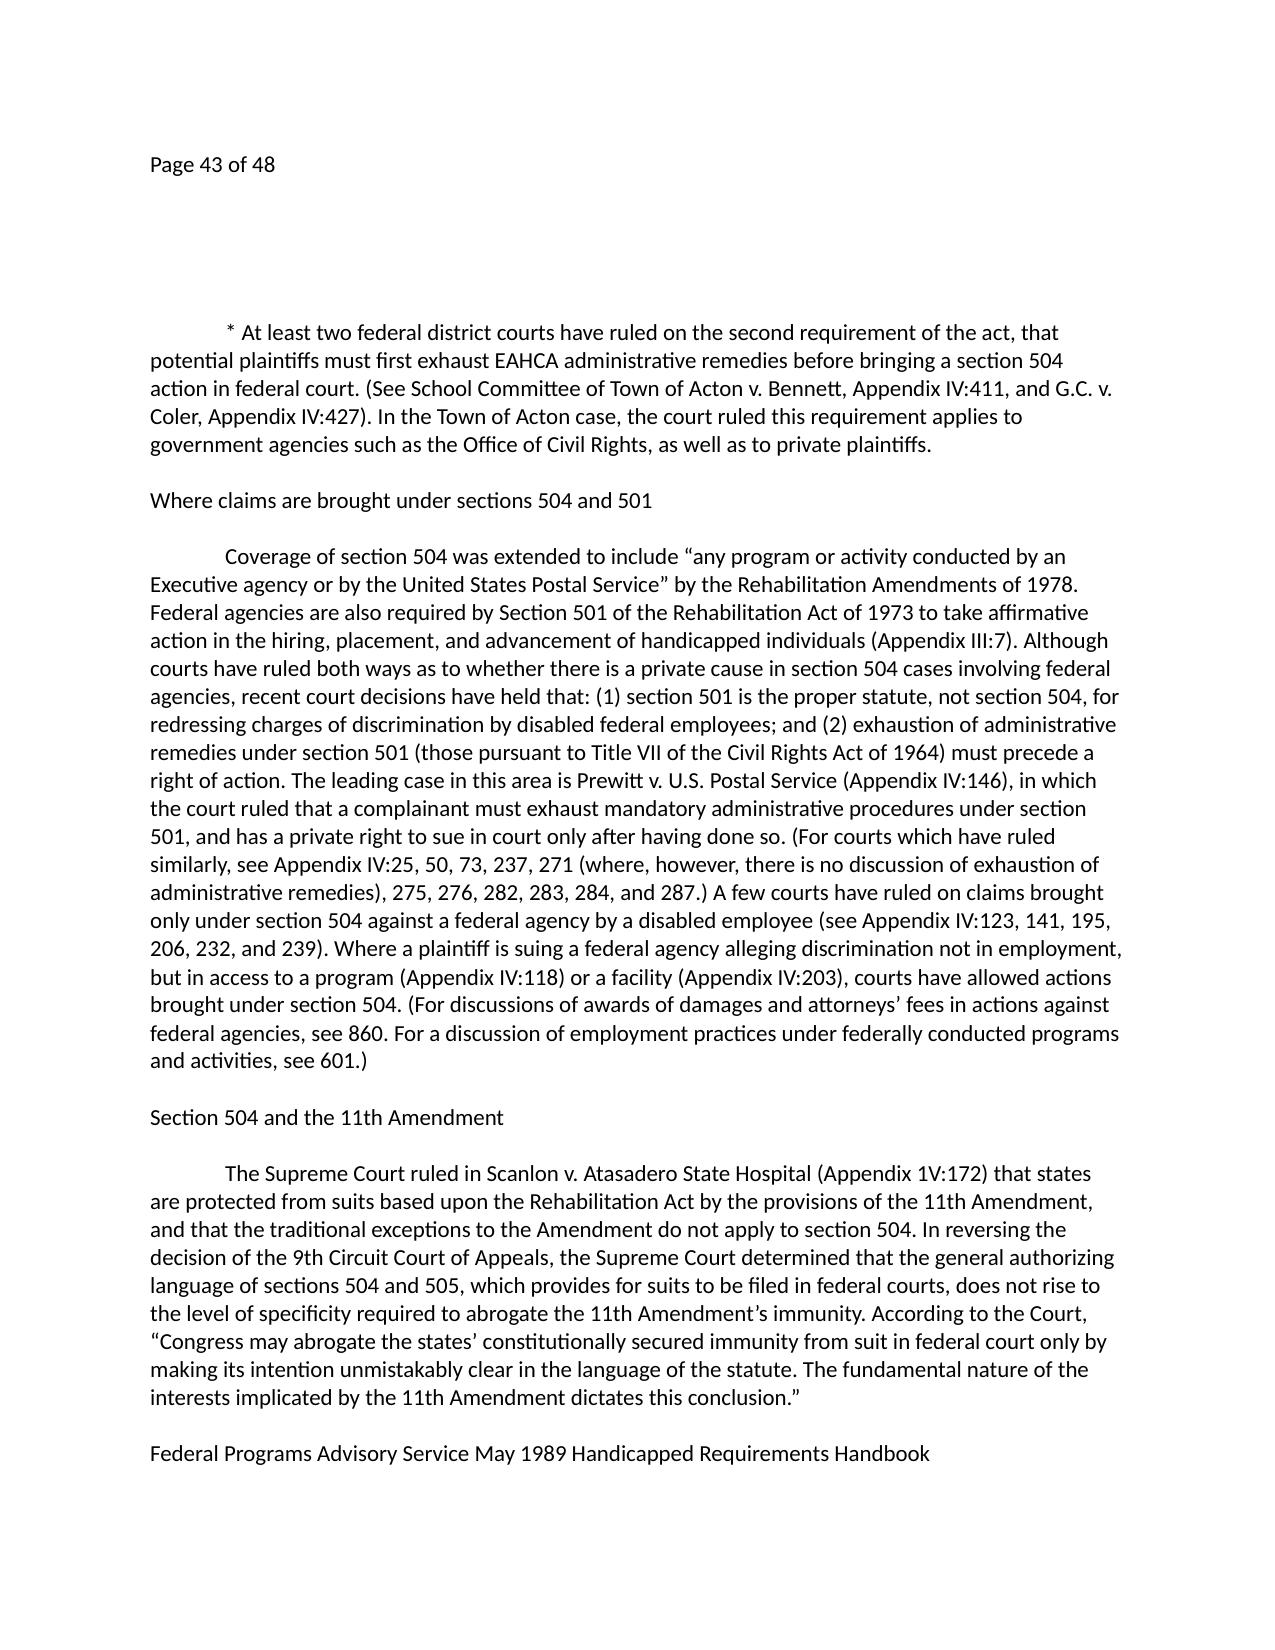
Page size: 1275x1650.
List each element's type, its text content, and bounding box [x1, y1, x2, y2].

text Federal Programs Advisory Service May 1989 Handicapped Requirements Handbook [150, 1439, 1125, 1467]
text The Supreme Court ruled in Scanlon v. Atasadero State Hospital (Appendix 1V:172) that states are protected from suits based upon the Rehabilitation Act by the provisions of the 11th Amendment, and that the traditional exceptions to the Amendment do not apply to section 504. In reversing the decision of the 9th Circuit Court of Appeals, the Supreme Court determined that the general authorizing language of sections 504 and 505, which provides for suits to be filed in federal courts, does not rise to the level of specificity required to abrogate the 11th Amendment’s immunity. According to the Court, “Congress may abrogate the states’ constitutionally secured immunity from suit in federal court only by making its intention unmistakably clear in the language of the statute. The fundamental nature of the interests implicated by the 11th Amendment dictates this conclusion.” [150, 1159, 1125, 1411]
text * At least two federal district courts have ruled on the second requirement of the act, that potential plaintiffs must first exhaust EAHCA administrative remedies before bringing a section 504 action in federal court. (See School Committee of Town of Acton v. Bennett, Appendix IV:411, and G.C. v. Coler, Appendix IV:427). In the Town of Acton case, the court ruled this requirement applies to government agencies such as the Office of Civil Rights, as well as to private plaintiffs. [150, 318, 1125, 458]
text Where claims are brought under sections 504 and 501 [150, 486, 1125, 514]
text Coverage of section 504 was extended to include “any program or activity conducted by an Executive agency or by the United States Postal Service” by the Rehabilitation Amendments of 1978. Federal agencies are also required by Section 501 of the Rehabilitation Act of 1973 to take affirmative action in the hiring, placement, and advancement of handicapped individuals (Appendix III:7). Although courts have ruled both ways as to whether there is a private cause in section 504 cases involving federal agencies, recent court decisions have held that: (1) section 501 is the proper statute, not section 504, for redressing charges of discrimination by disabled federal employees; and (2) exhaustion of administrative remedies under section 501 (those pursuant to Title VII of the Civil Rights Act of 1964) must precede a right of action. The leading case in this area is Prewitt v. U.S. Postal Service (Appendix IV:146), in which the court ruled that a complainant must exhaust mandatory administrative procedures under section 501, and has a private right to sue in court only after having done so. (For courts which have ruled similarly, see Appendix IV:25, 50, 73, 237, 271 (where, however, there is no discussion of exhaustion of administrative remedies), 275, 276, 282, 283, 284, and 287.) A few courts have ruled on claims brought only under section 504 against a federal agency by a disabled employee (see Appendix IV:123, 141, 195, 206, 232, and 239). Where a plaintiff is suing a federal agency alleging discrimination not in employment, but in access to a program (Appendix IV:118) or a facility (Appendix IV:203), courts have allowed actions brought under section 504. (For discussions of awards of damages and attorneys’ fees in actions against federal agencies, see 860. For a discussion of employment practices under federally conducted programs and activities, see 601.) [150, 542, 1125, 1075]
text Page 43 of 48 [150, 150, 1125, 178]
text Section 504 and the 11th Amendment [150, 1103, 1125, 1131]
